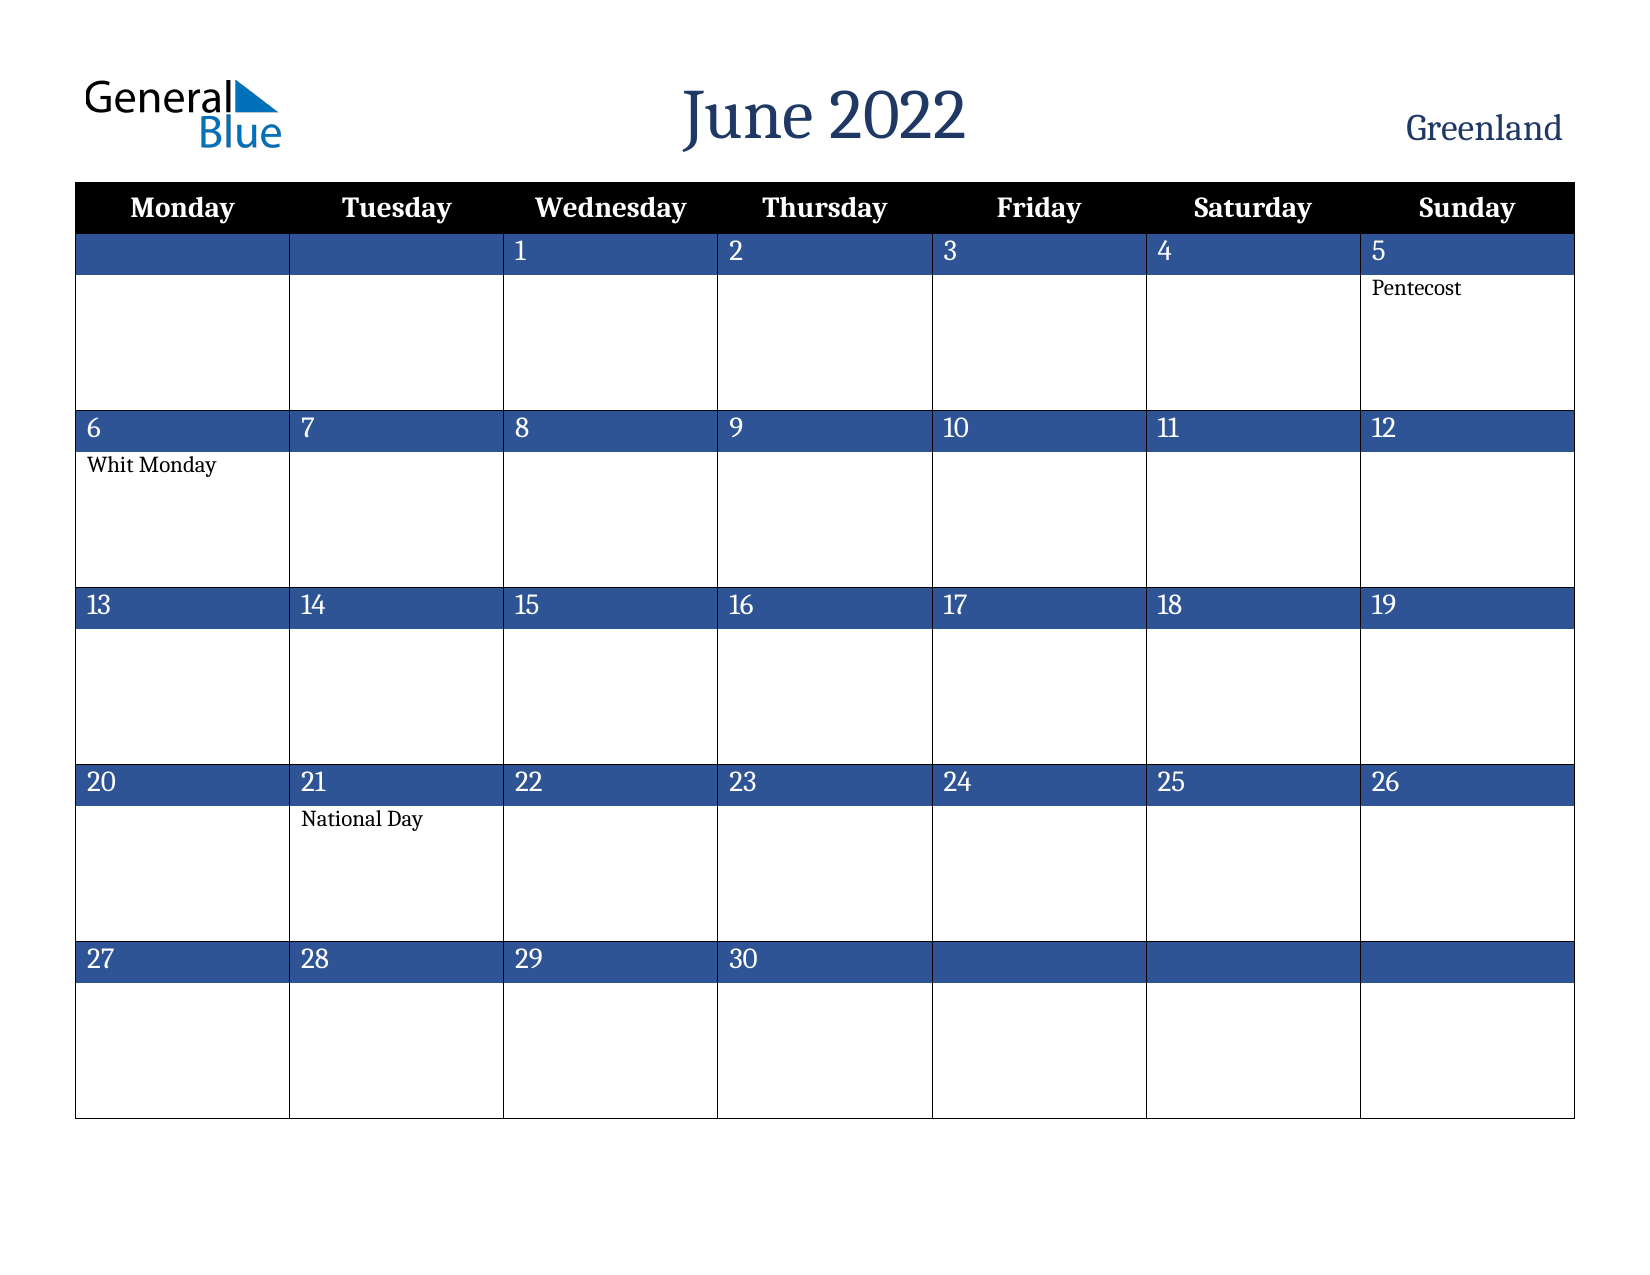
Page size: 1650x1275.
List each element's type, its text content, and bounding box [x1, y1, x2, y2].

table_cell [718, 983, 932, 1118]
table_cell [290, 234, 503, 275]
table_cell 18 [1147, 588, 1360, 629]
table_cell [933, 629, 1146, 764]
table_cell [1147, 629, 1360, 764]
table_cell 26 [1361, 765, 1574, 806]
table_cell [504, 452, 717, 587]
table_cell 8 [504, 411, 717, 452]
table_cell 29 [504, 942, 717, 983]
table_cell Monday [76, 183, 289, 233]
table_cell [504, 275, 717, 410]
table_cell [1361, 942, 1574, 983]
table_cell [290, 275, 503, 410]
table_cell [76, 275, 289, 410]
table_cell [76, 629, 289, 764]
table_cell 6 [76, 411, 289, 452]
table_cell 9 [718, 411, 932, 452]
table_cell [504, 806, 717, 941]
table_cell 10 [933, 411, 1146, 452]
table_cell 4 [1147, 234, 1360, 275]
table_cell [1361, 452, 1574, 587]
table_cell 19 [1361, 588, 1574, 629]
table_cell [933, 942, 1146, 983]
table_cell 21 [290, 765, 503, 806]
table_cell [1147, 452, 1360, 587]
table_cell 27 [76, 942, 289, 983]
table_cell 24 [933, 765, 1146, 806]
table_cell [504, 629, 717, 764]
table_cell 2 [718, 234, 932, 275]
table_header Greenland [1146, 75, 1574, 182]
table_cell [1361, 983, 1574, 1118]
table_cell Saturday [1147, 183, 1360, 233]
table_cell Friday [933, 183, 1146, 233]
table_cell 7 [290, 411, 503, 452]
table_cell 16 [718, 588, 932, 629]
table_cell [1361, 629, 1574, 764]
table_cell [1147, 806, 1360, 941]
table_cell 14 [290, 588, 503, 629]
table_cell 30 [718, 942, 932, 983]
picture [86, 80, 281, 148]
table_cell [76, 983, 289, 1118]
table_cell 20 [76, 765, 289, 806]
table_cell Wednesday [504, 183, 717, 233]
table_cell 13 [76, 588, 289, 629]
table_cell 17 [933, 588, 1146, 629]
table_cell 23 [718, 765, 932, 806]
table_cell 11 [1147, 411, 1360, 452]
table_cell [290, 452, 503, 587]
table_header June 2022 [504, 75, 1146, 182]
table_cell 25 [1147, 765, 1360, 806]
table_header [76, 75, 503, 182]
table_cell [290, 983, 503, 1118]
table_cell [933, 983, 1146, 1118]
table_cell [933, 452, 1146, 587]
table_cell [1147, 983, 1360, 1118]
table_cell Sunday [1361, 183, 1574, 233]
table_cell [718, 452, 932, 587]
table_cell 5 [1361, 234, 1574, 275]
table_cell [76, 234, 289, 275]
table_cell [718, 275, 932, 410]
table_cell [1361, 806, 1574, 941]
table_cell 15 [504, 588, 717, 629]
table_cell Thursday [718, 183, 932, 233]
table_cell [504, 983, 717, 1118]
table_cell [1147, 275, 1360, 410]
table_cell 22 [504, 765, 717, 806]
table_cell 12 [1361, 411, 1574, 452]
table_cell [290, 629, 503, 764]
table_cell Tuesday [290, 183, 503, 233]
table_cell Pentecost [1361, 275, 1574, 410]
table_cell Whit Monday [76, 452, 289, 587]
table_cell [933, 275, 1146, 410]
table_cell [1147, 942, 1360, 983]
table_cell [718, 629, 932, 764]
table_cell National Day [290, 806, 503, 941]
table_cell 28 [290, 942, 503, 983]
table_cell 3 [933, 234, 1146, 275]
table_cell 1 [504, 234, 717, 275]
table_cell [718, 806, 932, 941]
table_cell [933, 806, 1146, 941]
table_cell [76, 806, 289, 941]
